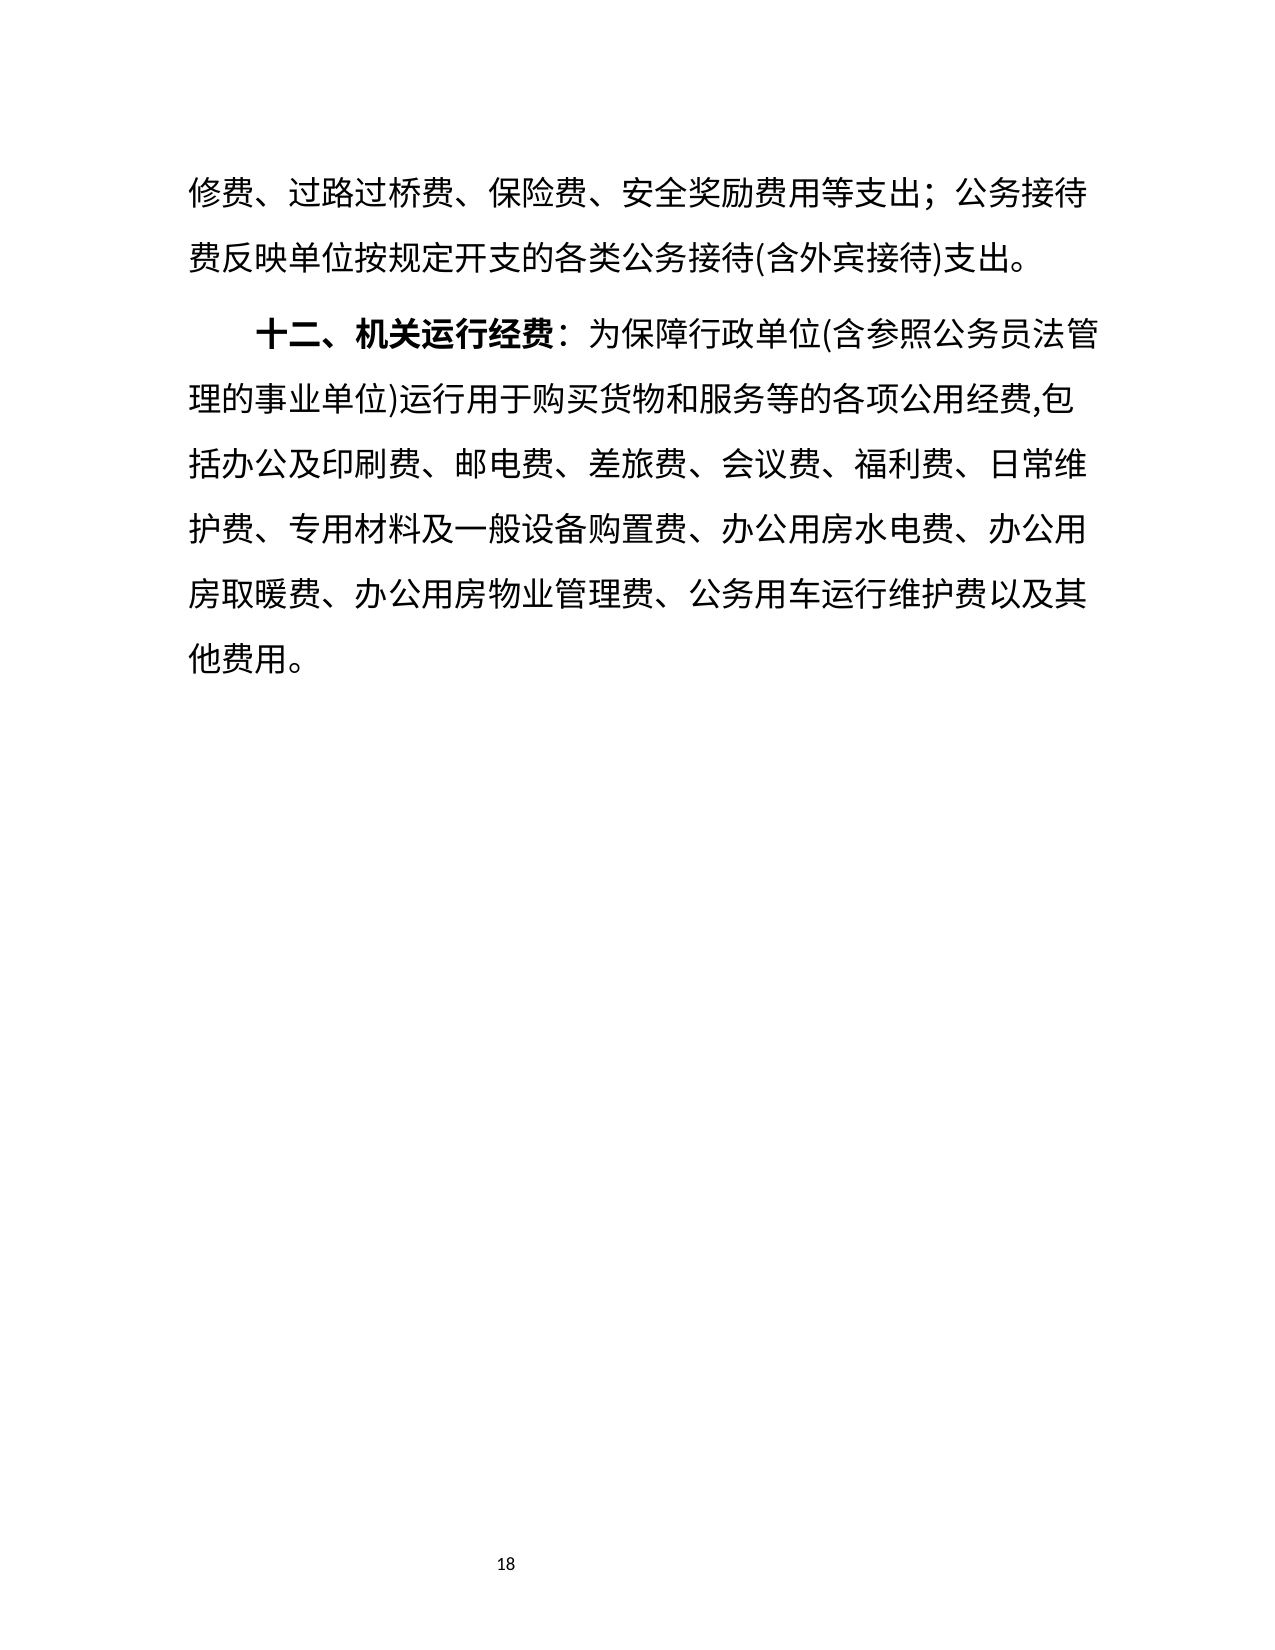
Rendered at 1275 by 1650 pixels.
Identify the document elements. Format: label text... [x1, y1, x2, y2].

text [188, 159, 1105, 289]
text 十二、机关运行经费：为保障行政单位(含参照公务员法管理的事业单位)运行用于购买货物和服务等的各项公用经费,包括办公及印刷费、邮电费、差旅费、会议费、福利费、日常维护费、专用材料及一般设备购置费、办公用房水电费、办公用房取暖费、办公用房物业管理费、公务用车运行维护费以及其他费用。 [188, 299, 1105, 689]
